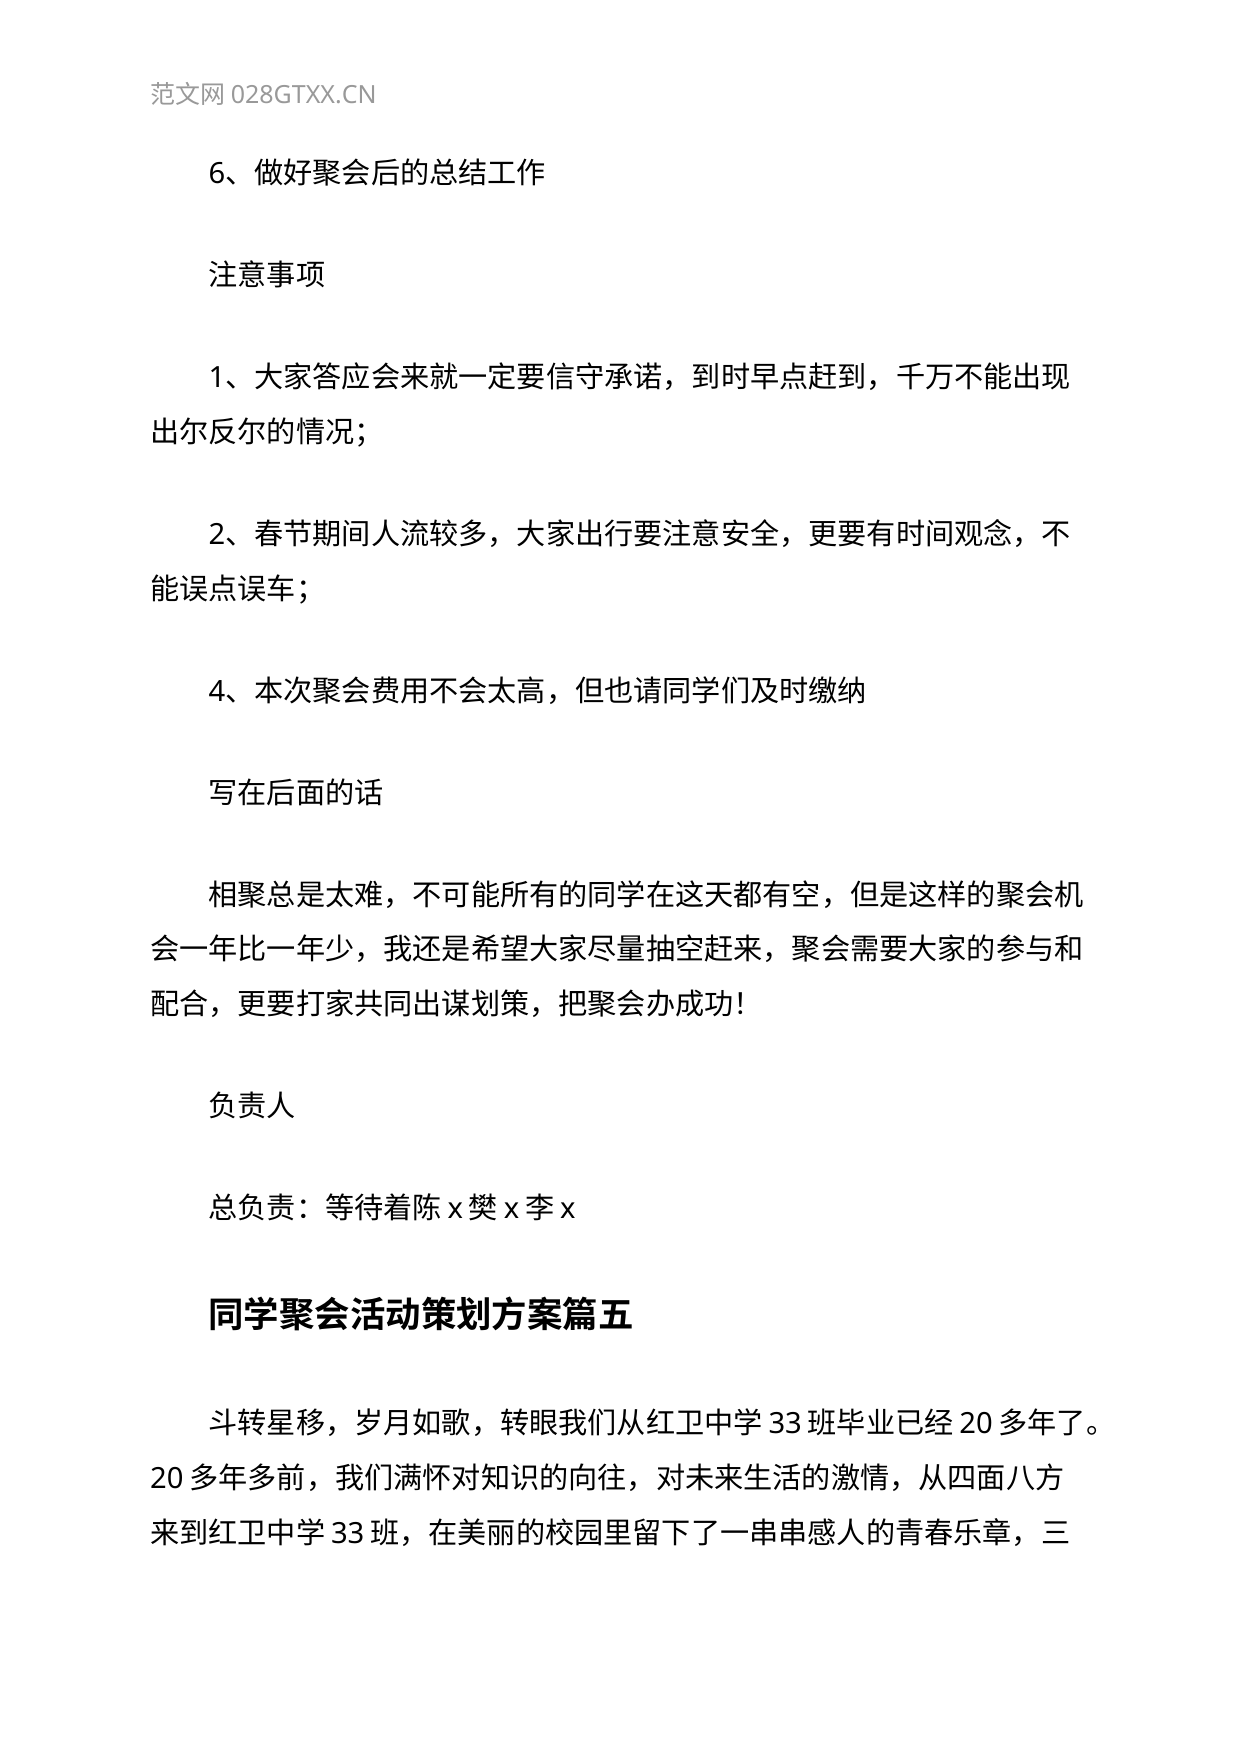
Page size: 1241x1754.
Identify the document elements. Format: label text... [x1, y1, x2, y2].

text 负责人 [150, 1083, 1090, 1125]
text 6、做好聚会后的总结工作 [150, 150, 1090, 192]
text 注意事项 [150, 252, 1090, 294]
text 相聚总是太难，不可能所有的同学在这天都有空，但是这样的聚会机会一年比一年少，我还是希望大家尽量抽空赶来，聚会需要大家的参与和配合，更要打家共同出谋划策，把聚会办成功！ [150, 871, 1090, 1023]
text 同学聚会活动策划方案篇五 [150, 1286, 1090, 1338]
text 1、大家答应会来就一定要信守承诺，到时早点赶到，千万不能出现出尔反尔的情况； [150, 354, 1090, 451]
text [150, 1400, 1090, 1552]
text 2、春节期间人流较多，大家出行要注意安全，更要有时间观念，不能误点误车； [150, 511, 1090, 608]
text 写在后面的话 [150, 769, 1090, 812]
text 4、本次聚会费用不会太高，但也请同学们及时缴纳 [150, 667, 1090, 710]
text 总负责：等待着陈x樊x李x [150, 1184, 1090, 1227]
